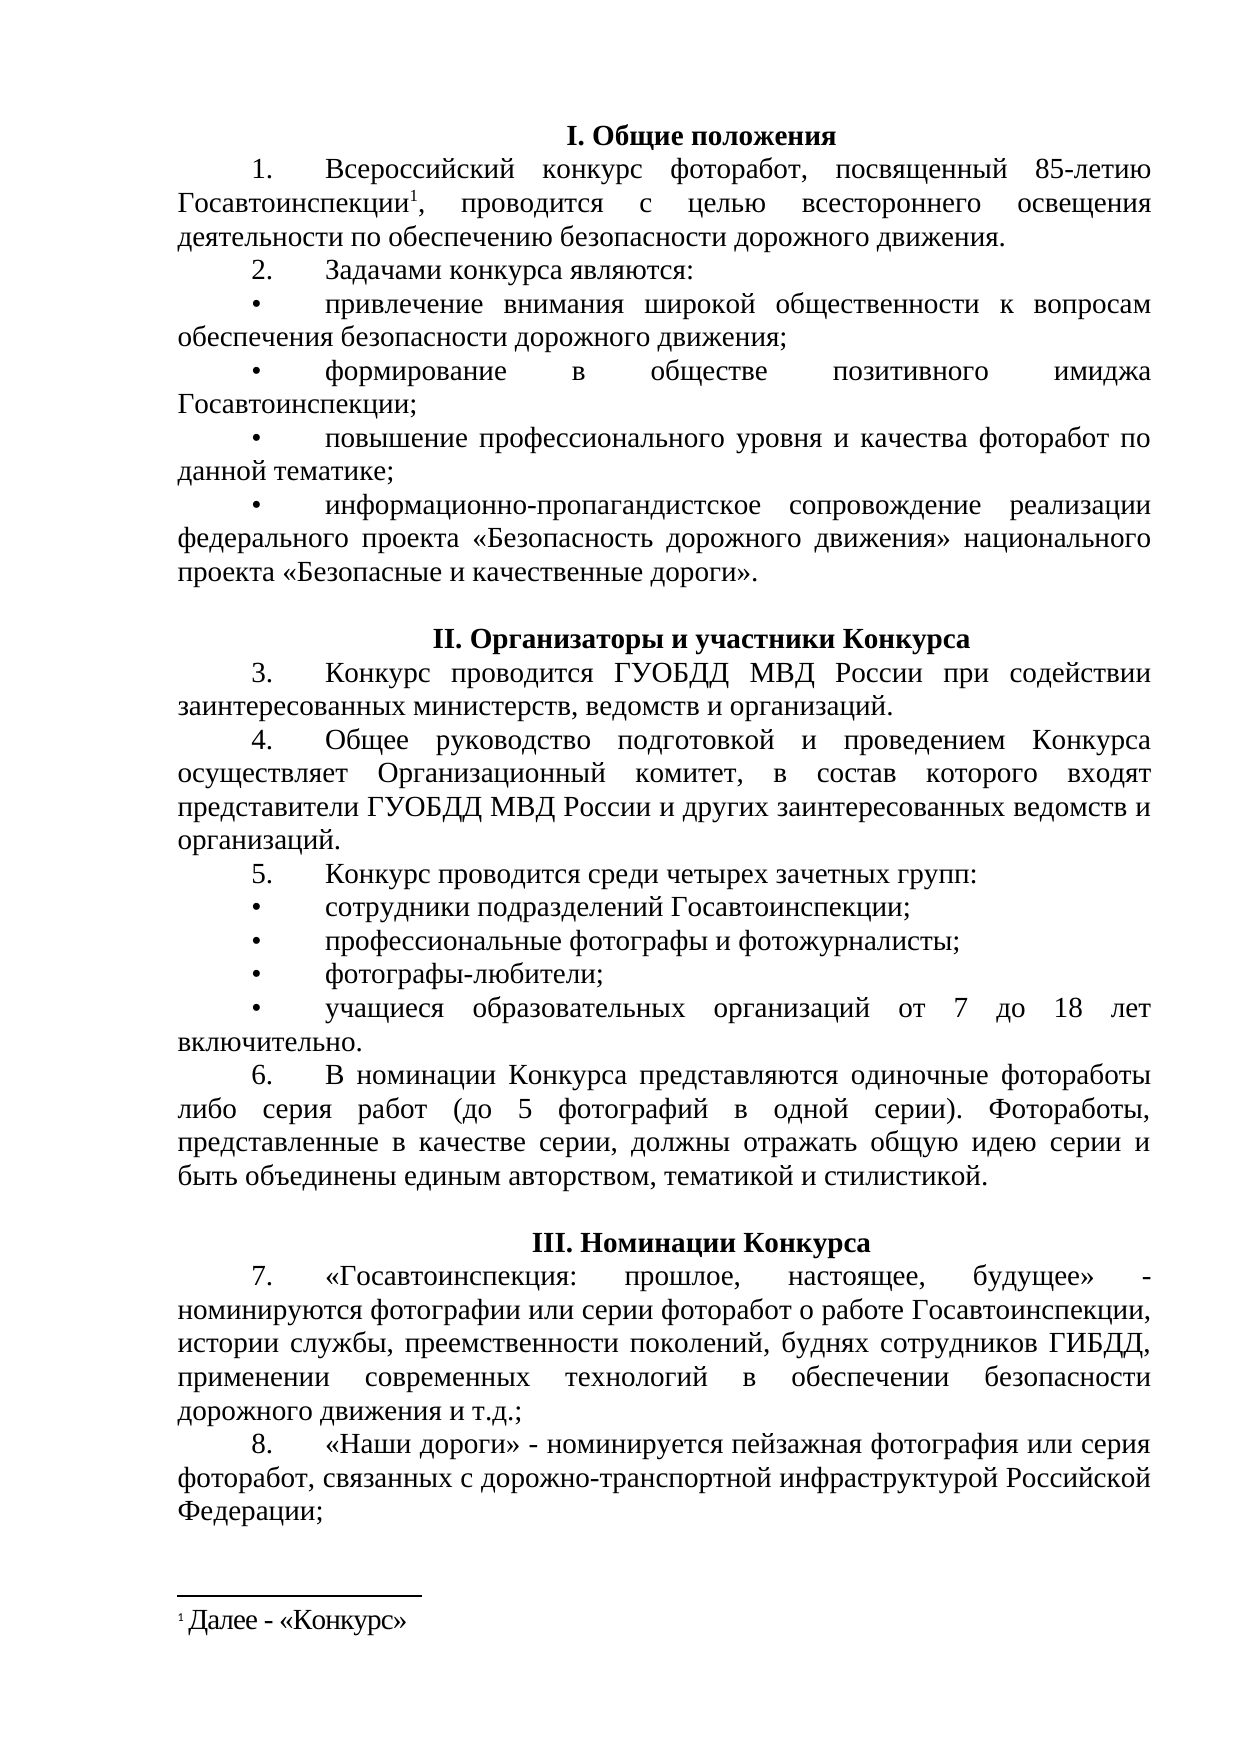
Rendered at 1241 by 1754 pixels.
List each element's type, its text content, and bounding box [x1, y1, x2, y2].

text 8. «Наши дороги» - номинируется пейзажная фотография или серия фоторабот, связанных с дорожно-транспортной инфраструктурой Российской Федерации; [177, 1426, 1152, 1527]
text III. Номинации Конкурса [177, 1225, 1152, 1258]
text 2. Задачами конкурса являются: [177, 252, 1152, 286]
text • формирование в обществе позитивного имиджа Госавтоинспекции; [177, 353, 1152, 420]
text • привлечение внимания широкой общественности к вопросам обеспечения безопасности дорожного движения; [177, 286, 1152, 353]
text • сотрудники подразделений Госавтоинспекции; [177, 889, 1152, 923]
text II. Организаторы и участники Конкурса [177, 621, 1152, 655]
text • информационно-пропагандистское сопровождение реализации федерального проекта «Безопасность дорожного движения» национального проекта «Безопасные и качественные дороги». [177, 487, 1152, 588]
text 4. Общее руководство подготовкой и проведением Конкурса осуществляет Организационный комитет, в состав которого входят представители ГУОБДД МВД России и других заинтересованных ведомств и организаций. [177, 722, 1152, 856]
text 5. Конкурс проводится среди четырех зачетных групп: [177, 856, 1152, 889]
text 7. «Госавтоинспекция: прошлое, настоящее, будущее» - номинируются фотографии или серии фоторабот о работе Госавтоинспекции, истории службы, преемственности поколений, буднях сотрудников ГИБДД, применении современных технологий в обеспечении безопасности дорожного движения и т.д.; [177, 1258, 1152, 1426]
text 1. Всероссийский конкурс фоторабот, посвященный 85-летию Госавтоинспекции, проводится с целью всестороннего освещения деятельности по обеспечению безопасности дорожного движения. [177, 152, 1152, 252]
text • фотографы-любители; [177, 957, 1152, 990]
text • повышение профессионального уровня и качества фоторабот по данной тематике; [177, 420, 1152, 487]
text I. Общие положения [177, 118, 1152, 152]
text 6. В номинации Конкурса представляются одиночные фотоработы либо серия работ (до 5 фотографий в одной серии). Фотоработы, представленные в качестве серии, должны отражать общую идею серии и быть объединены единым авторством, тематикой и стилистикой. [177, 1057, 1152, 1191]
text • профессиональные фотографы и фотожурналисты; [177, 923, 1152, 957]
text • учащиеся образовательных организаций от 7 до 18 лет включительно. [177, 990, 1152, 1057]
text 3. Конкурс проводится ГУОБДД МВД России при содействии заинтересованных министерств, ведомств и организаций. [177, 655, 1152, 722]
